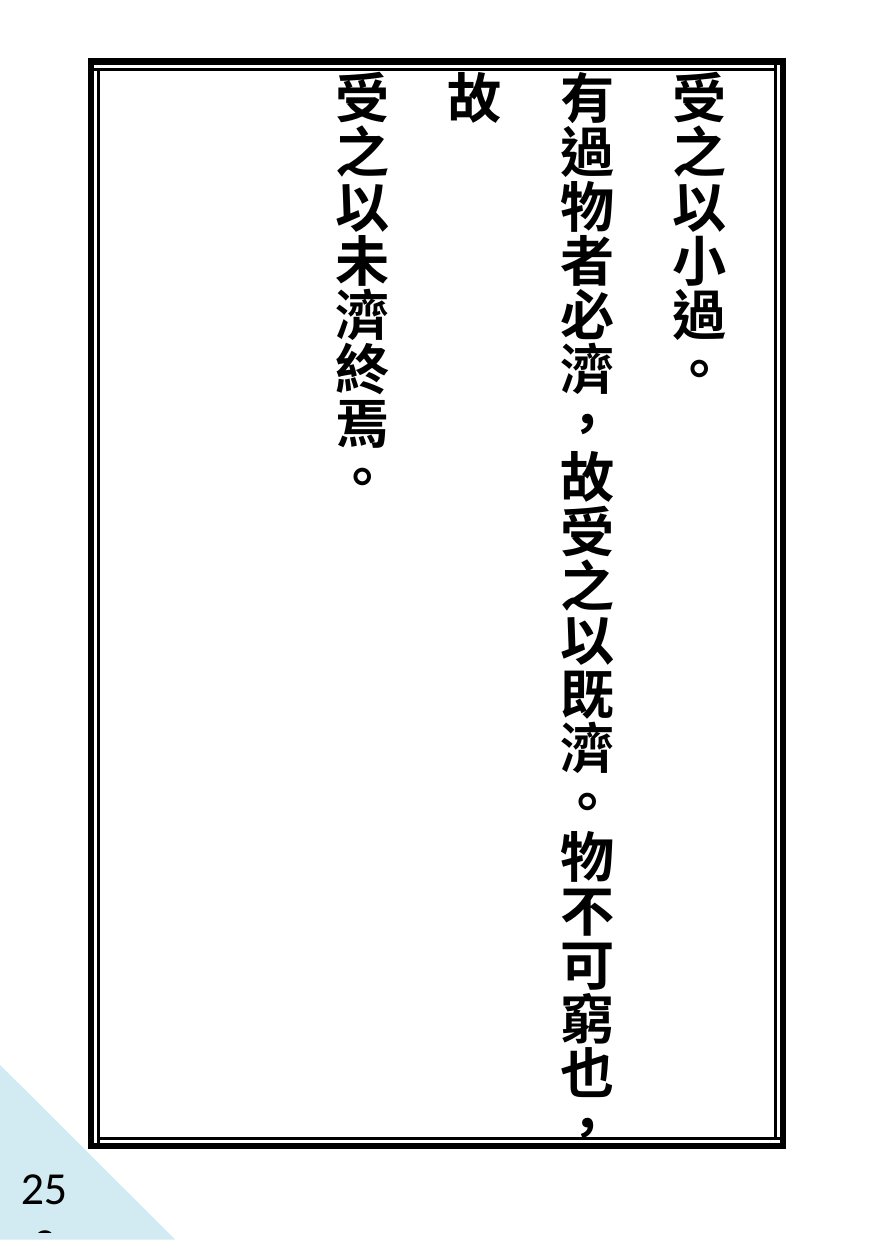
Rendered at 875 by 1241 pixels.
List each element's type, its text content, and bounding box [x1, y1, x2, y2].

text 有過物者必濟，故受之以既濟。物不可窮也，故 [418, 71, 643, 1111]
text 受之以未濟終焉。 [306, 71, 418, 1111]
text 受之以小過。 [643, 71, 756, 1111]
